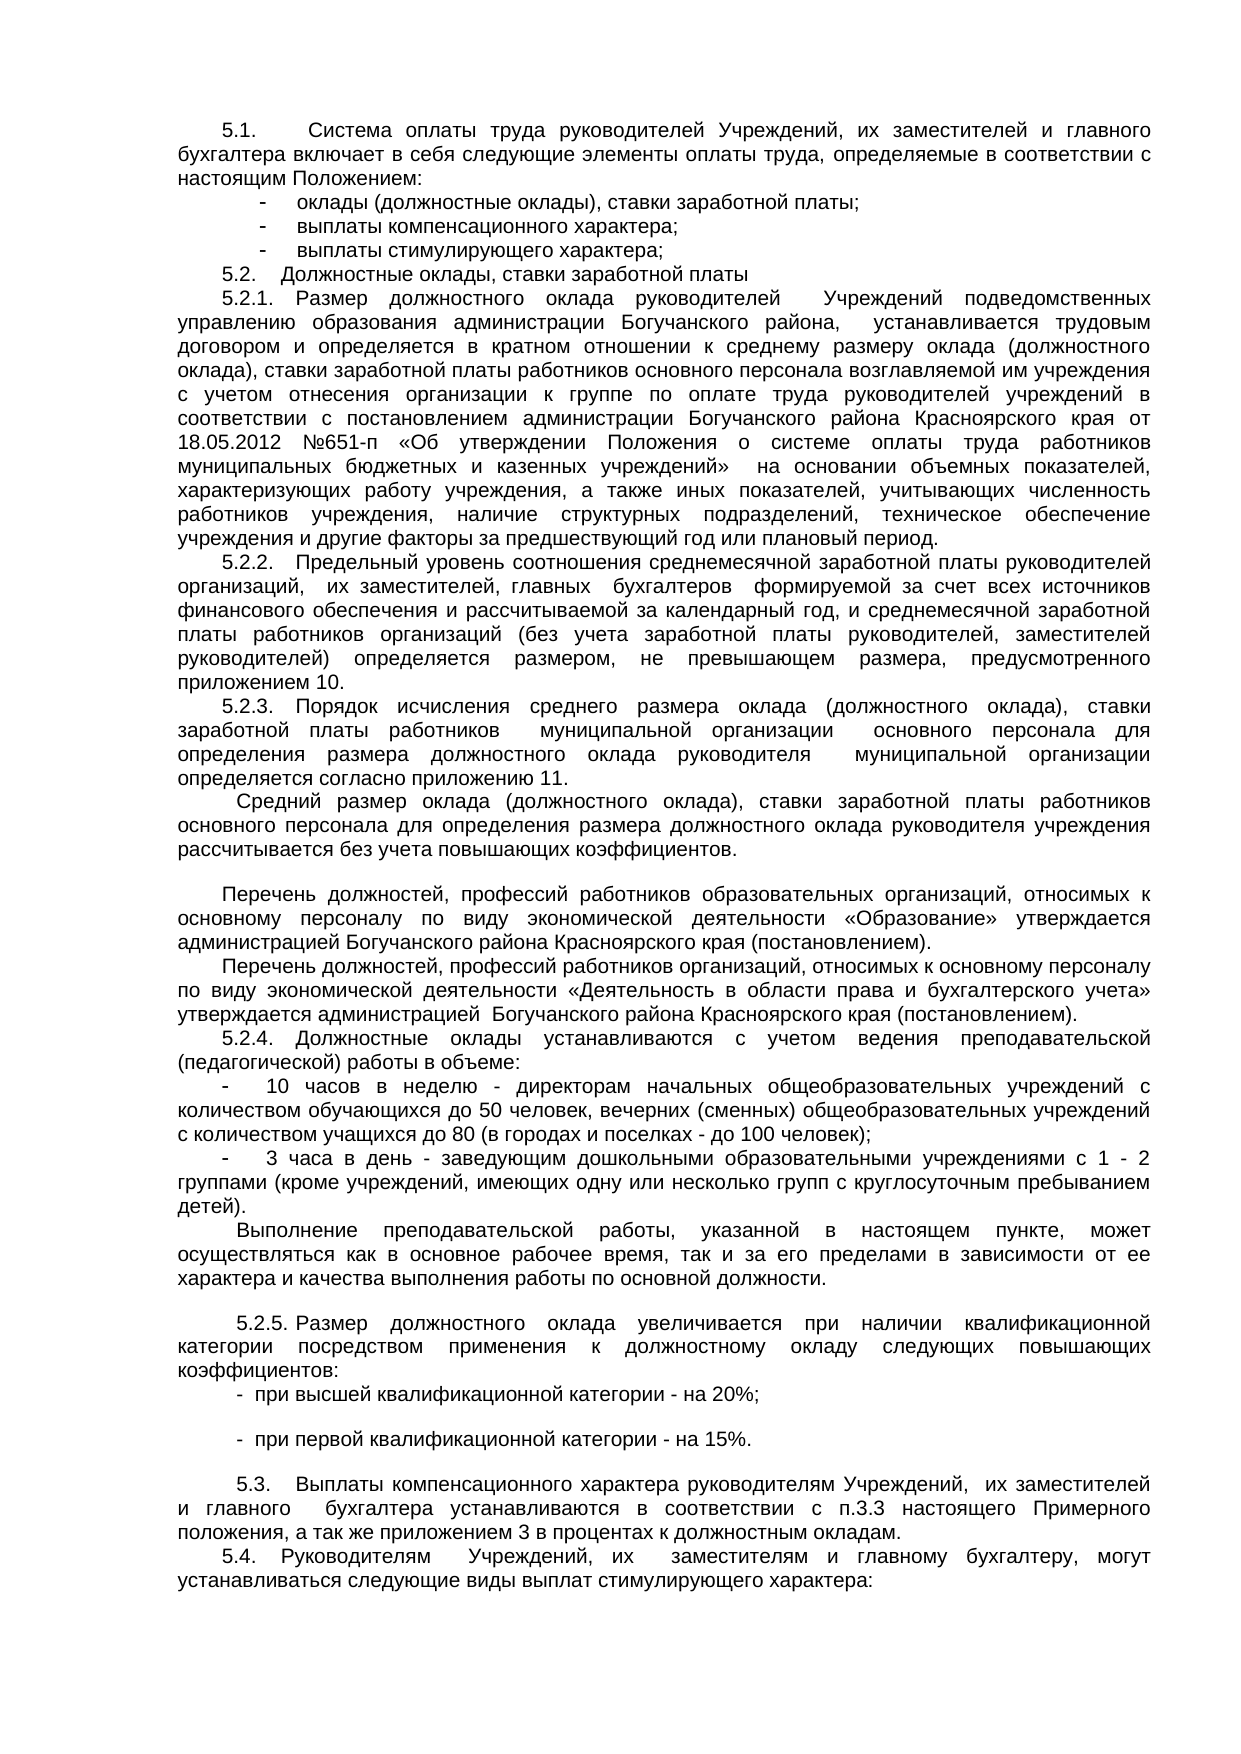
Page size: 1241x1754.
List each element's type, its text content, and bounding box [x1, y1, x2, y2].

list Руководителям Учреждений, их заместителям и главному бухгалтеру, могут устанавливаться следующие виды выплат стимулирующего характера: [177, 1544, 1152, 1592]
list Размер должностного оклада руководителей Учреждений подведомственных управлению образования администрации Богучанского района, устанавливается трудовым договором и определяется в кратном отношении к среднему размеру оклада (должностного оклада), ставки заработной платы работников основного персонала возглавляемой им учреждения с учетом отнесения организации к группе по оплате труда руководителей учреждений в соответствии с постановлением администрации Богучанского района Красноярского края от 18.05.2012 №651-п «Об утверждении Положения о системе оплаты труда работников муниципальных бюджетных и казенных учреждений» на основании объемных показателей, характеризующих работу учреждения, а также иных показателей, учитывающих численность работников учреждения, наличие структурных подразделений, техническое обеспечение учреждения и другие факторы за предшествующий год или плановый период. [177, 286, 1152, 550]
list Должностные оклады, ставки заработной платы [177, 262, 1152, 286]
text - при первой квалификационной категории - на 15%. [177, 1427, 1152, 1451]
list Выплаты компенсационного характера руководителям Учреждений, их заместителей и главного бухгалтера устанавливаются в соответствии с п.3.3 настоящего Примерного положения, а так же приложением 3 в процентах к должностным окладам. [177, 1472, 1152, 1544]
list выплаты стимулирующего характера; [259, 238, 1152, 262]
text - при высшей квалификационной категории - на 20%; [177, 1382, 1152, 1406]
text Перечень должностей, профессий работников организаций, относимых к основному персоналу по виду экономической деятельности «Деятельность в области права и бухгалтерского учета» утверждается администрацией Богучанского района Красноярского края (постановлением). [177, 954, 1152, 1026]
list выплаты компенсационного характера; [259, 214, 1152, 238]
list Система оплаты труда руководителей Учреждений, их заместителей и главного бухгалтера включает в себя следующие элементы оплаты труда, определяемые в соответствии с настоящим Положением: [177, 118, 1152, 190]
list Размер должностного оклада увеличивается при наличии квалификационной категории посредством применения к должностному окладу следующих повышающих коэффициентов: [177, 1310, 1152, 1382]
list 3 часа в день - заведующим дошкольными образовательными учреждениями с 1 - 2 группами (кроме учреждений, имеющих одну или несколько групп с круглосуточным пребыванием детей). [177, 1146, 1152, 1218]
list 10 часов в неделю - директорам начальных общеобразовательных учреждений с количеством обучающихся до 50 человек, вечерних (сменных) общеобразовательных учреждений с количеством учащихся до 80 (в городах и поселках - до 100 человек); [177, 1074, 1152, 1146]
list оклады (должностные оклады), ставки заработной платы; [259, 190, 1152, 214]
text Средний размер оклада (должностного оклада), ставки заработной платы работников основного персонала для определения размера должностного оклада руководителя учреждения рассчитывается без учета повышающих коэффициентов. [177, 789, 1152, 861]
list Должностные оклады устанавливаются с учетом ведения преподавательской (педагогической) работы в объеме: [177, 1026, 1152, 1074]
list Предельный уровень соотношения среднемесячной заработной платы руководителей организаций, их заместителей, главных бухгалтеров формируемой за счет всех источников финансового обеспечения и рассчитываемой за календарный год, и среднемесячной заработной платы работников организаций (без учета заработной платы руководителей, заместителей руководителей) определяется размером, не превышающем размера, предусмотренного приложением 10. [177, 550, 1152, 693]
list Порядок исчисления среднего размера оклада (должностного оклада), ставки заработной платы работников муниципальной организации основного персонала для определения размера должностного оклада руководителя муниципальной организации определяется согласно приложению 11. [177, 693, 1152, 789]
text Перечень должностей, профессий работников образовательных организаций, относимых к основному персоналу по виду экономической деятельности «Образование» утверждается администрацией Богучанского района Красноярского края (постановлением). [177, 882, 1152, 954]
text Выполнение преподавательской работы, указанной в настоящем пункте, может осуществляться как в основное рабочее время, так и за его пределами в зависимости от ее характера и качества выполнения работы по основной должности. [177, 1218, 1152, 1289]
